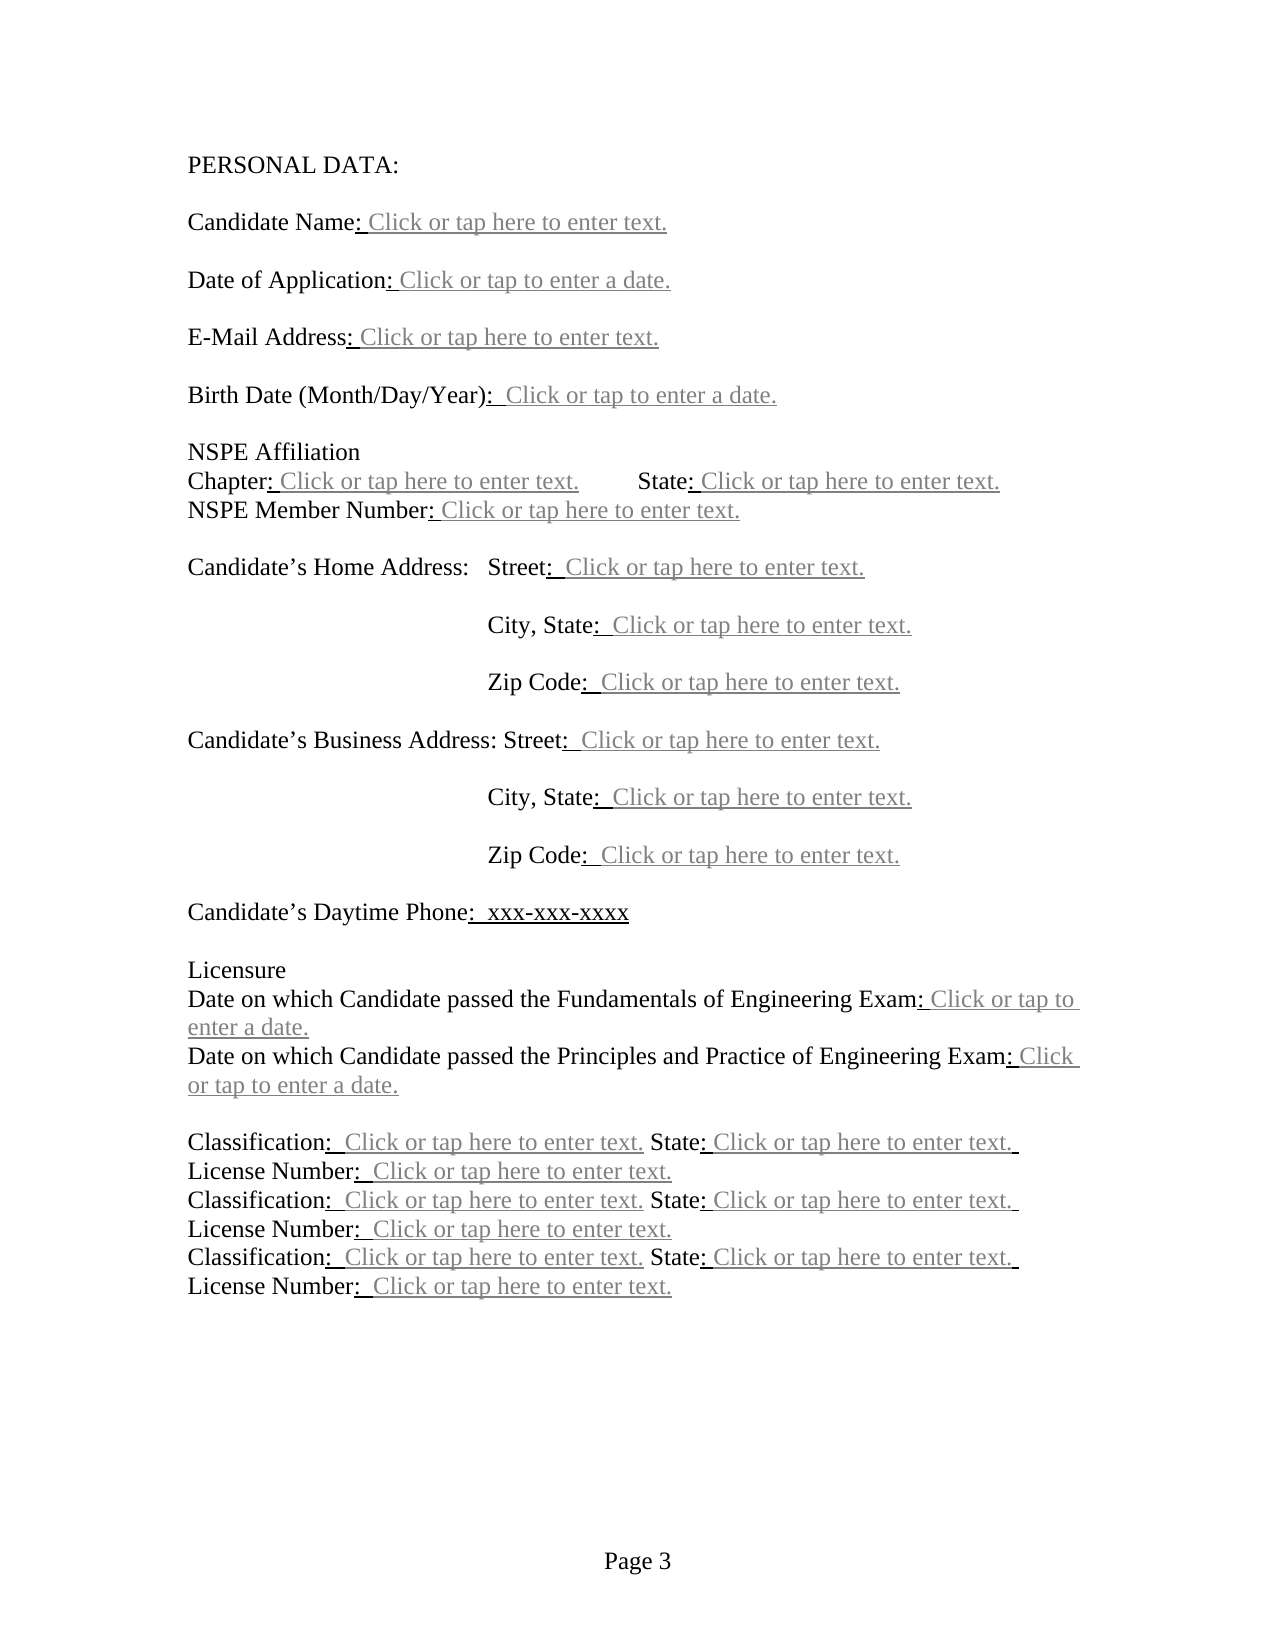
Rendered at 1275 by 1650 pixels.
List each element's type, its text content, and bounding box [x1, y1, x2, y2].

text Classification: State: License Number: [187, 1127, 1087, 1185]
text Zip Code: [187, 840, 1087, 869]
text E-Mail Address: [187, 322, 1087, 351]
text Candidate’s Business Address: Street: [187, 725, 1087, 754]
text Classification: State: License Number: [187, 1242, 1087, 1300]
text NSPE Member Number: [187, 495, 1087, 524]
text Chapter: State: [187, 466, 1087, 495]
text NSPE Affiliation [187, 437, 1087, 466]
text Date of Application: [187, 265, 1087, 294]
text Date on which Candidate passed the Fundamentals of Engineering Exam: [187, 984, 1087, 1041]
text City, State: [187, 610, 1087, 639]
text Classification: State: License Number: [187, 1185, 1087, 1242]
text Candidate Name: [187, 207, 1087, 236]
text Date on which Candidate passed the Principles and Practice of Engineering Exam: [187, 1041, 1087, 1099]
text Candidate’s Daytime Phone: [187, 897, 1087, 926]
text PERSONAL DATA: [187, 150, 1087, 179]
text City, State: [187, 782, 1087, 811]
text Birth Date (Month/Day/Year): [187, 380, 1087, 409]
text Zip Code: [187, 667, 1087, 696]
text Candidate’s Home Address: Street: [187, 552, 1087, 581]
text Licensure [187, 955, 1087, 984]
